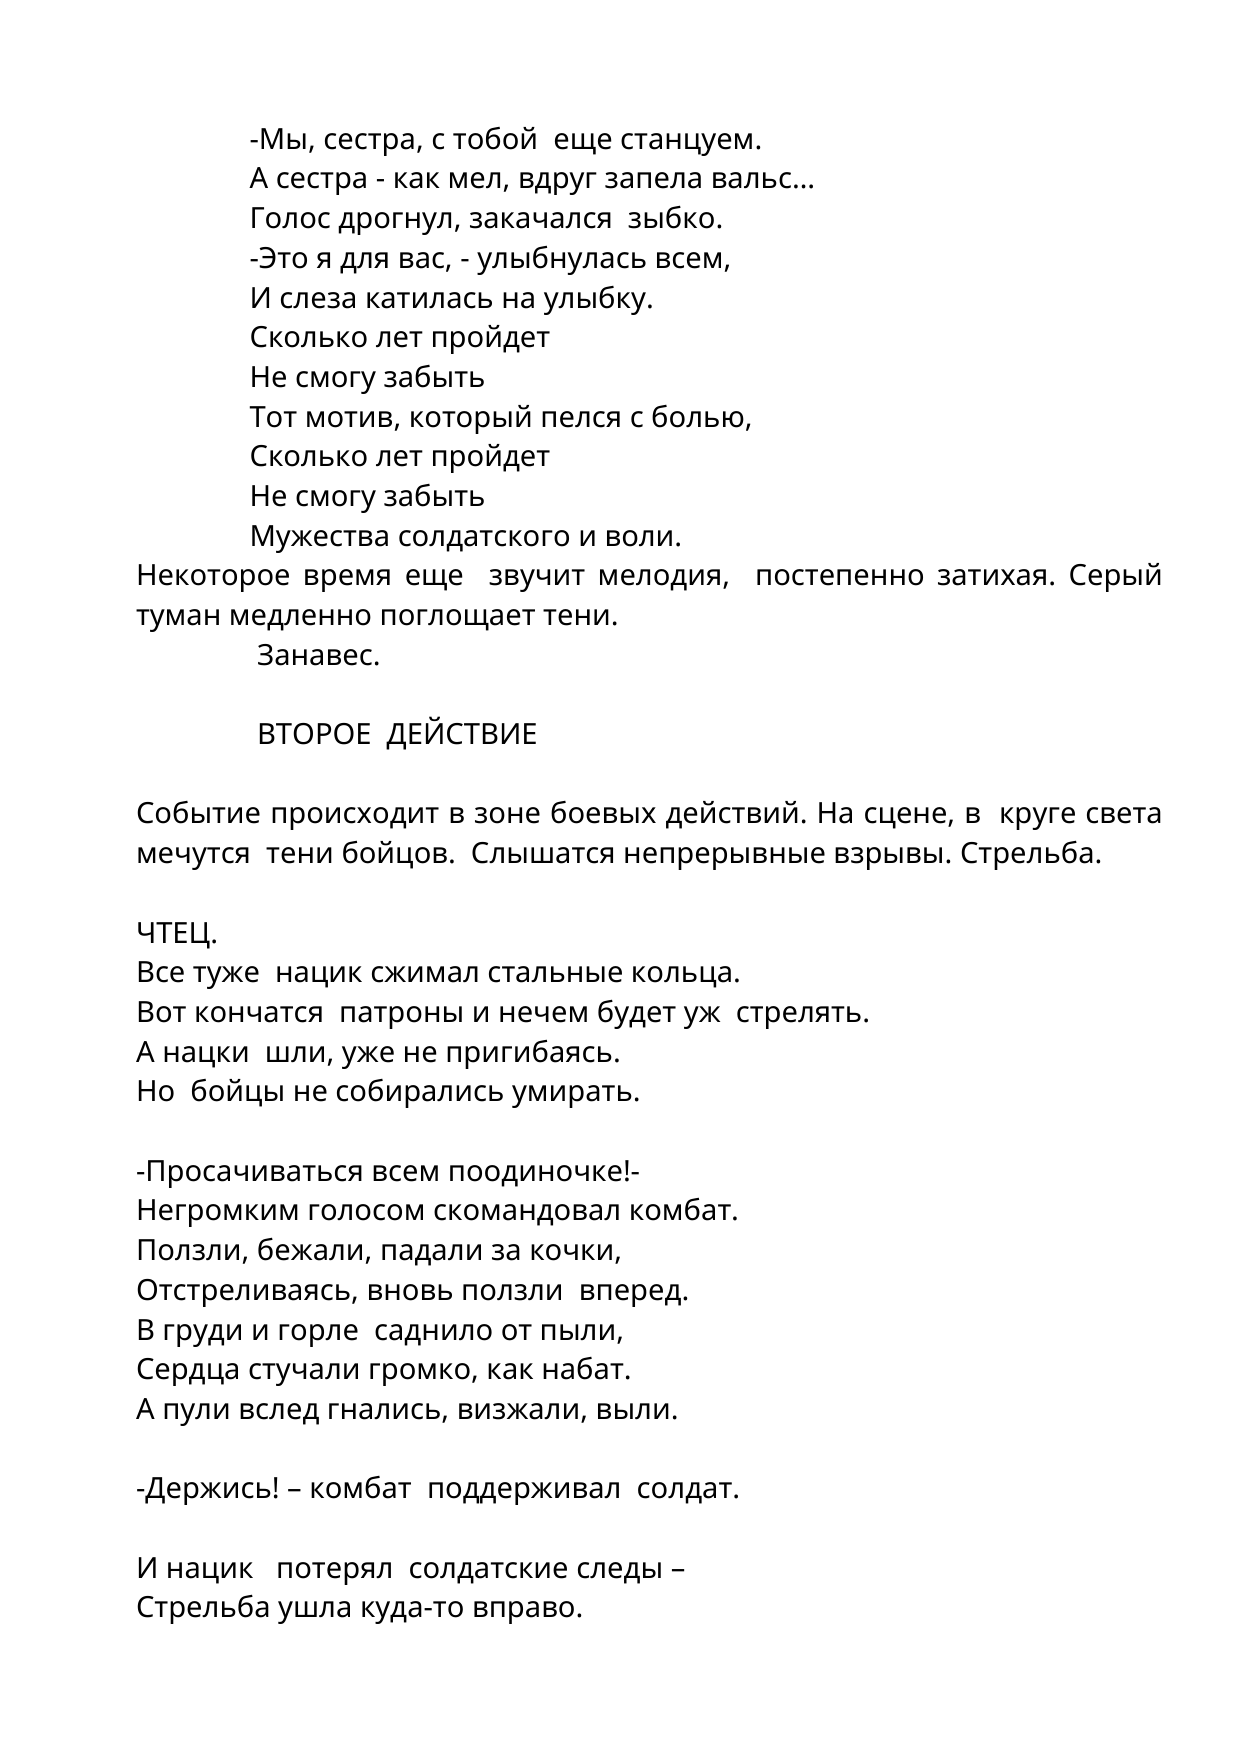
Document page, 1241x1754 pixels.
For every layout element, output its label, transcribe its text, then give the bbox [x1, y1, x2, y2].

text Все туже нацик сжимал стальные кольца. [136, 952, 1163, 991]
text А сестра - как мел, вдруг запела вальс… [136, 158, 1163, 197]
text Тот мотив, который пелся с болью, [136, 396, 1163, 436]
text Занавес. [136, 634, 1163, 674]
text Сколько лет пройдет [136, 436, 1163, 475]
text И слеза катилась на улыбку. [136, 277, 1163, 317]
text Ползли, бежали, падали за кочки, [136, 1229, 1163, 1269]
text Негромким голосом скомандовал комбат. [136, 1190, 1163, 1229]
text А пули вслед гнались, визжали, выли. [136, 1388, 1163, 1428]
text ВТОРОЕ ДЕЙСТВИЕ [136, 713, 1163, 753]
text А нацки шли, уже не пригибаясь. [136, 1031, 1163, 1071]
text Сколько лет пройдет [136, 317, 1163, 356]
text -Мы, сестра, с тобой еще станцуем. [136, 118, 1163, 158]
text Отстреливаясь, вновь ползли вперед. [136, 1269, 1163, 1309]
text -Держись! – комбат поддерживал солдат. [136, 1467, 1163, 1507]
text В груди и горле саднило от пыли, [136, 1309, 1163, 1348]
text Не смогу забыть [136, 356, 1163, 396]
text Стрельба ушла куда-то вправо. [136, 1587, 1163, 1626]
text Событие происходит в зоне боевых действий. На сцене, в круге света мечутся тени бойцов. Слышатся непрерывные взрывы. Стрельба. [136, 793, 1163, 872]
text Голос дрогнул, закачался зыбко. [136, 197, 1163, 237]
text -Просачиваться всем поодиночке!- [136, 1150, 1163, 1190]
text И нацик потерял солдатские следы – [136, 1547, 1163, 1587]
text -Это я для вас, - улыбнулась всем, [136, 237, 1163, 277]
text ЧТЕЦ. [136, 912, 1163, 952]
text Мужества солдатского и воли. [136, 515, 1163, 555]
text Вот кончатся патроны и нечем будет уж стрелять. [136, 991, 1163, 1031]
text Некоторое время еще звучит мелодия, постепенно затихая. Серый туман медленно поглощает тени. [136, 555, 1163, 634]
text Не смогу забыть [136, 475, 1163, 515]
text Сердца стучали громко, как набат. [136, 1348, 1163, 1388]
text Но бойцы не собирались умирать. [136, 1071, 1163, 1110]
